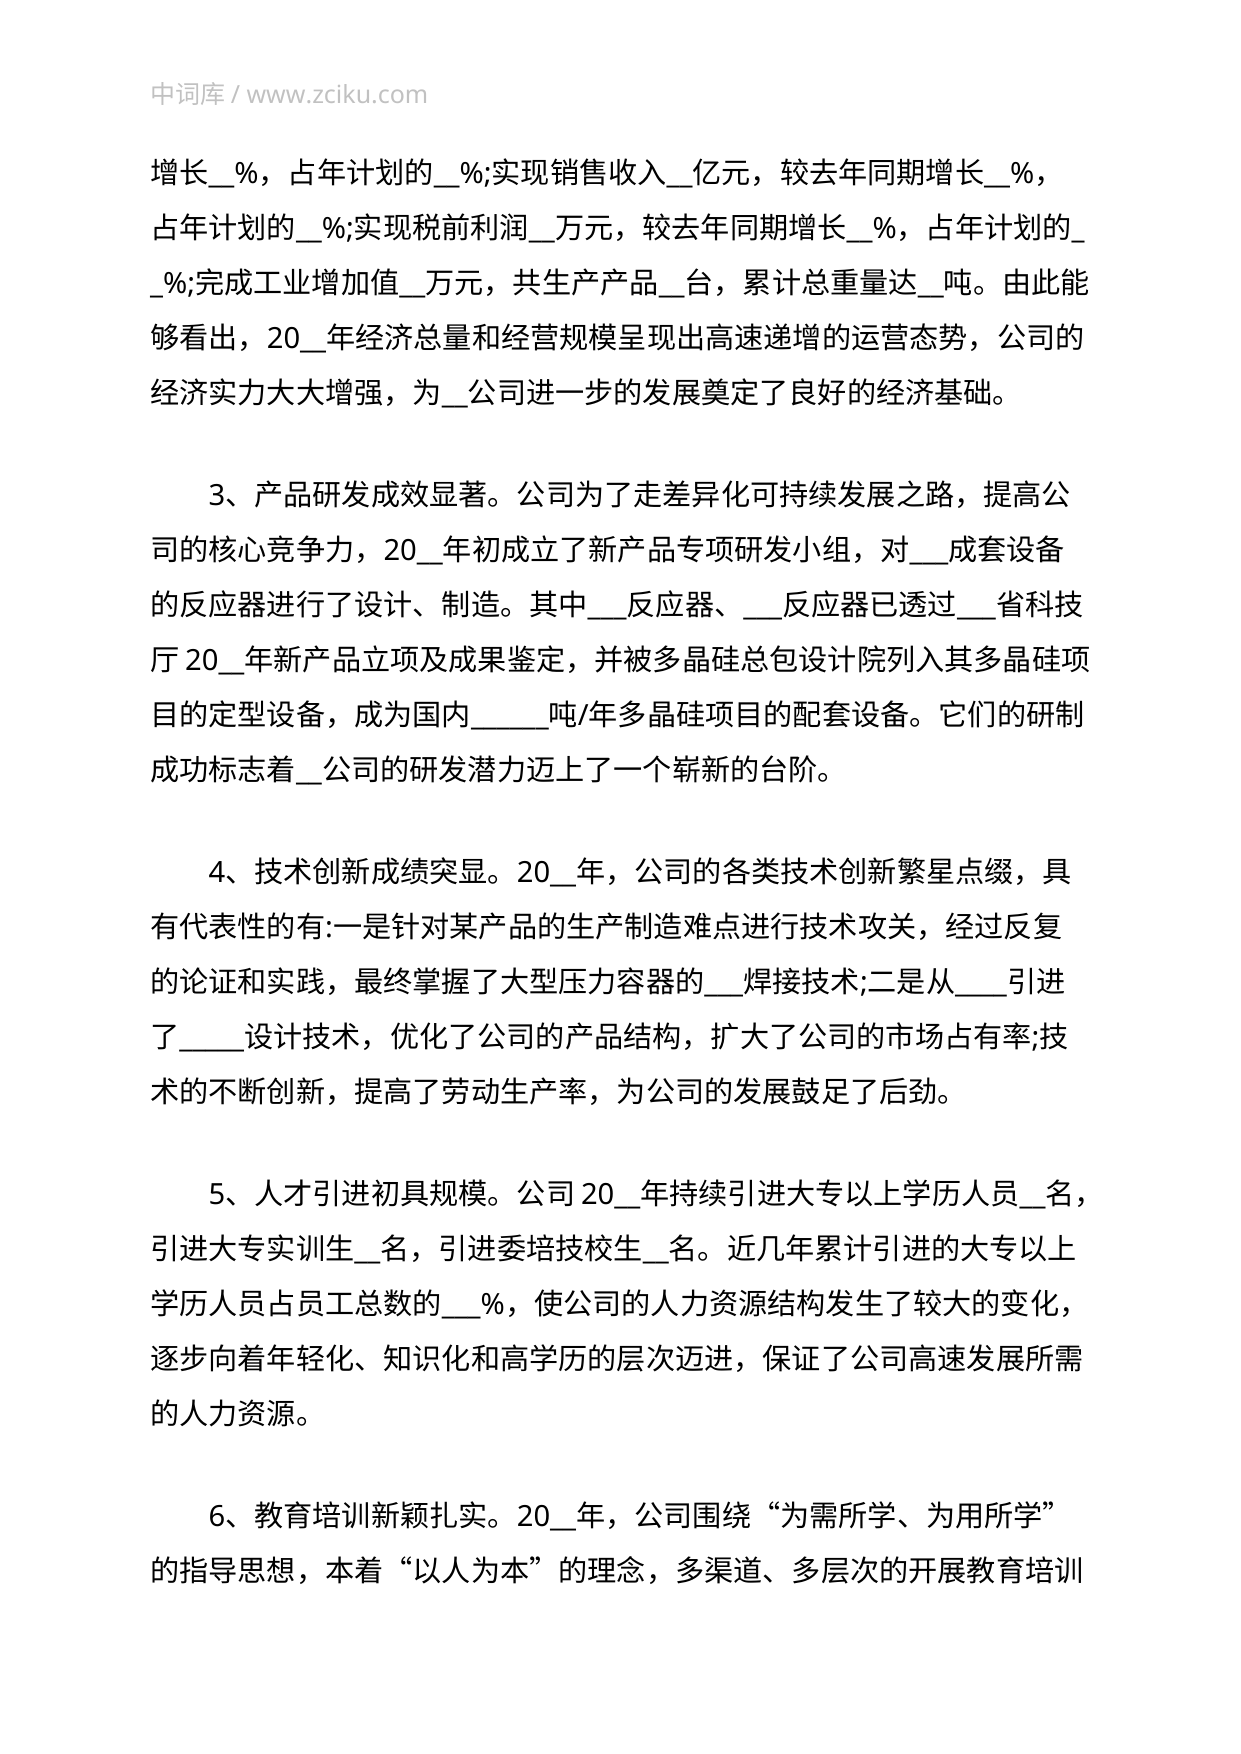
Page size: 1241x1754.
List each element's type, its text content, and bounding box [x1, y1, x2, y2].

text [150, 1492, 1090, 1590]
text 4、技术创新成绩突显。20__年，公司的各类技术创新繁星点缀，具有代表性的有:一是针对某产品的生产制造难点进行技术攻关，经过反复的论证和实践，最终掌握了大型压力容器的___焊接技术;二是从____引进了_____设计技术，优化了公司的产品结构，扩大了公司的市场占有率;技术的不断创新，提高了劳动生产率，为公司的发展鼓足了后劲。 [150, 849, 1090, 1111]
text 3、产品研发成效显著。公司为了走差异化可持续发展之路，提高公司的核心竞争力，20__年初成立了新产品专项研发小组，对___成套设备的反应器进行了设计、制造。其中___反应器、___反应器已透过___省科技厅20__年新产品立项及成果鉴定，并被多晶硅总包设计院列入其多晶硅项目的定型设备，成为国内______吨/年多晶硅项目的配套设备。它们的研制成功标志着__公司的研发潜力迈上了一个崭新的台阶。 [150, 472, 1090, 789]
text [150, 150, 1090, 412]
text 5、人才引进初具规模。公司20__年持续引进大专以上学历人员__名，引进大专实训生__名，引进委培技校生__名。近几年累计引进的大专以上学历人员占员工总数的___%，使公司的人力资源结构发生了较大的变化，逐步向着年轻化、知识化和高学历的层次迈进，保证了公司高速发展所需的人力资源。 [150, 1171, 1090, 1433]
